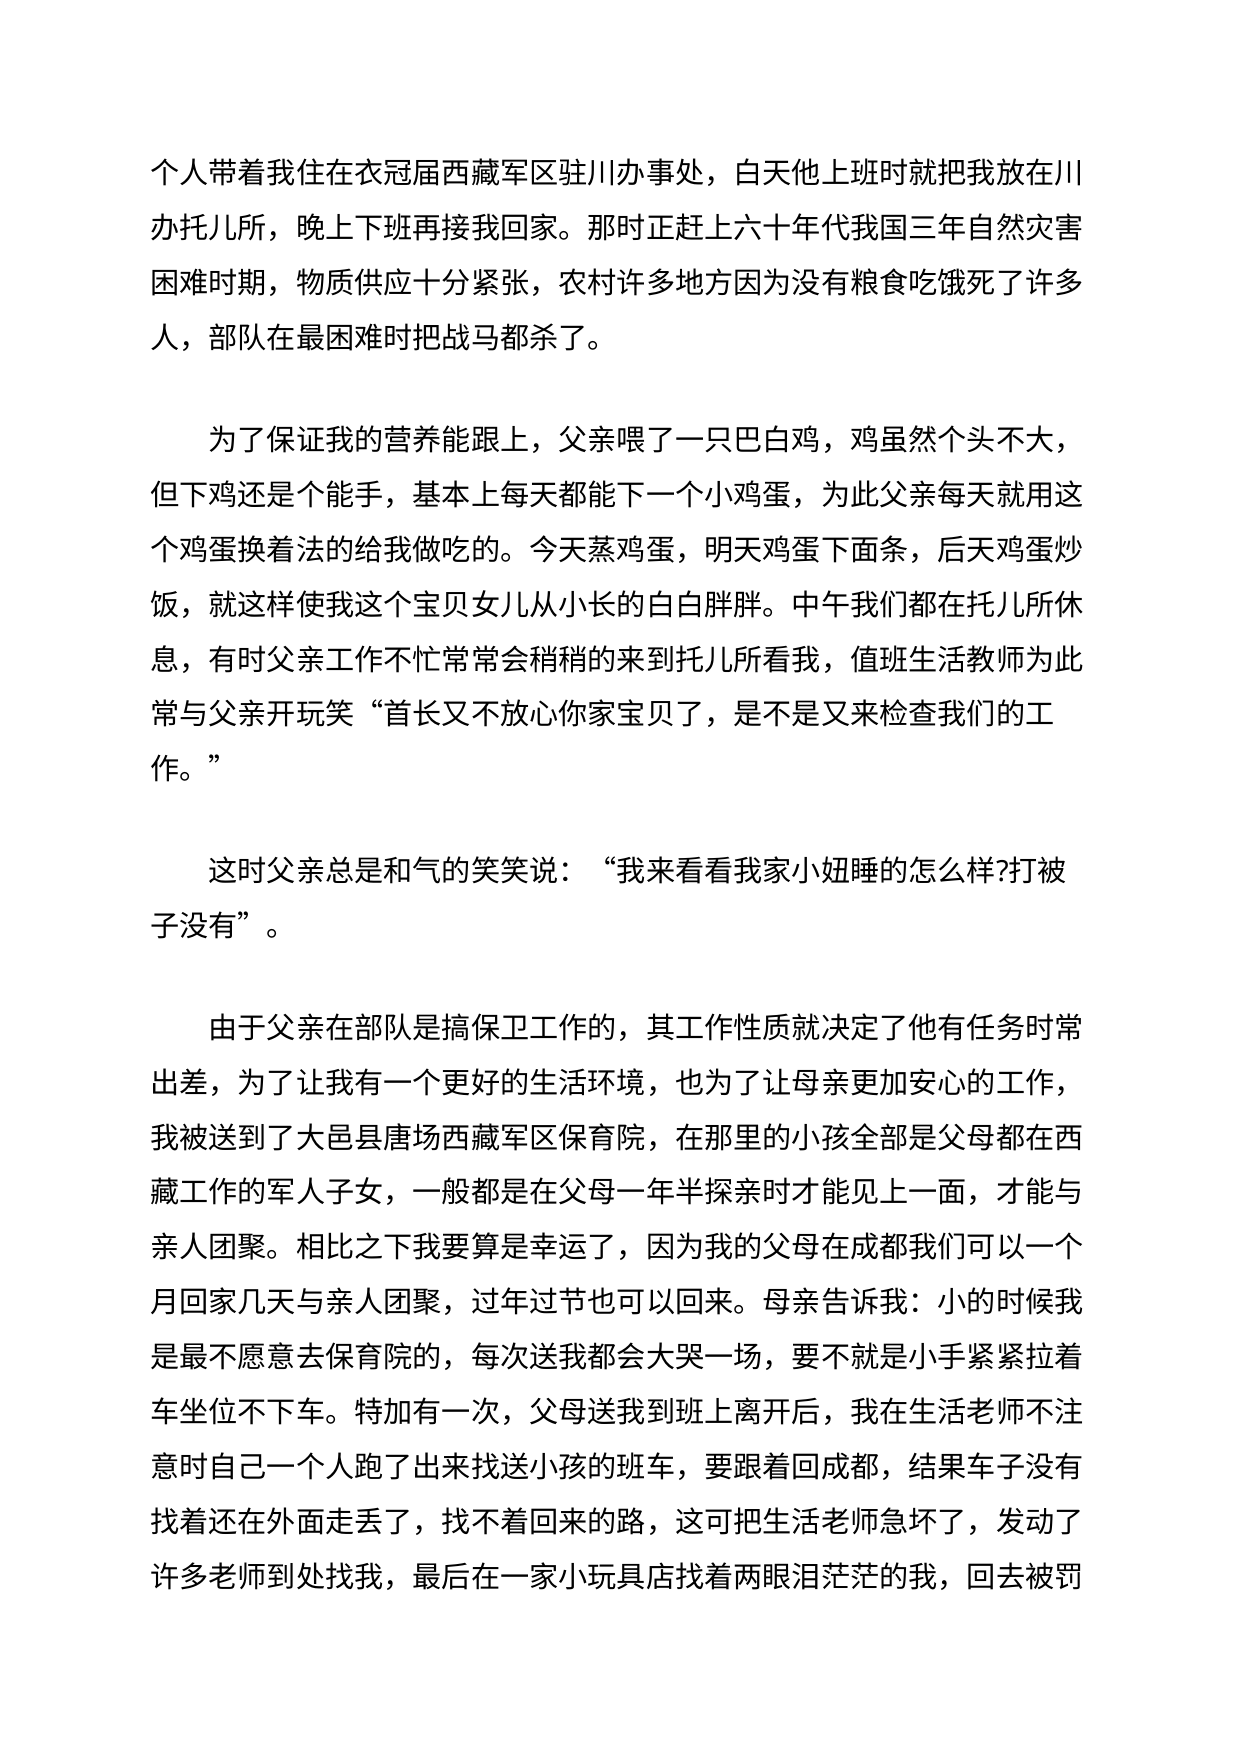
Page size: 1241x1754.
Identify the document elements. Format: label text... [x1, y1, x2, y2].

text 为了保证我的营养能跟上，父亲喂了一只巴白鸡，鸡虽然个头不大，但下鸡还是个能手，基本上每天都能下一个小鸡蛋，为此父亲每天就用这个鸡蛋换着法的给我做吃的。今天蒸鸡蛋，明天鸡蛋下面条，后天鸡蛋炒饭，就这样使我这个宝贝女儿从小长的白白胖胖。中午我们都在托儿所休息，有时父亲工作不忙常常会稍稍的来到托儿所看我，值班生活教师为此常与父亲开玩笑“首长又不放心你家宝贝了，是不是又来检查我们的工作。” [150, 416, 1090, 788]
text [150, 150, 1090, 357]
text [150, 1004, 1090, 1596]
text 这时父亲总是和气的笑笑说：“我来看看我家小妞睡的怎么样?打被子没有”。 [150, 848, 1090, 945]
